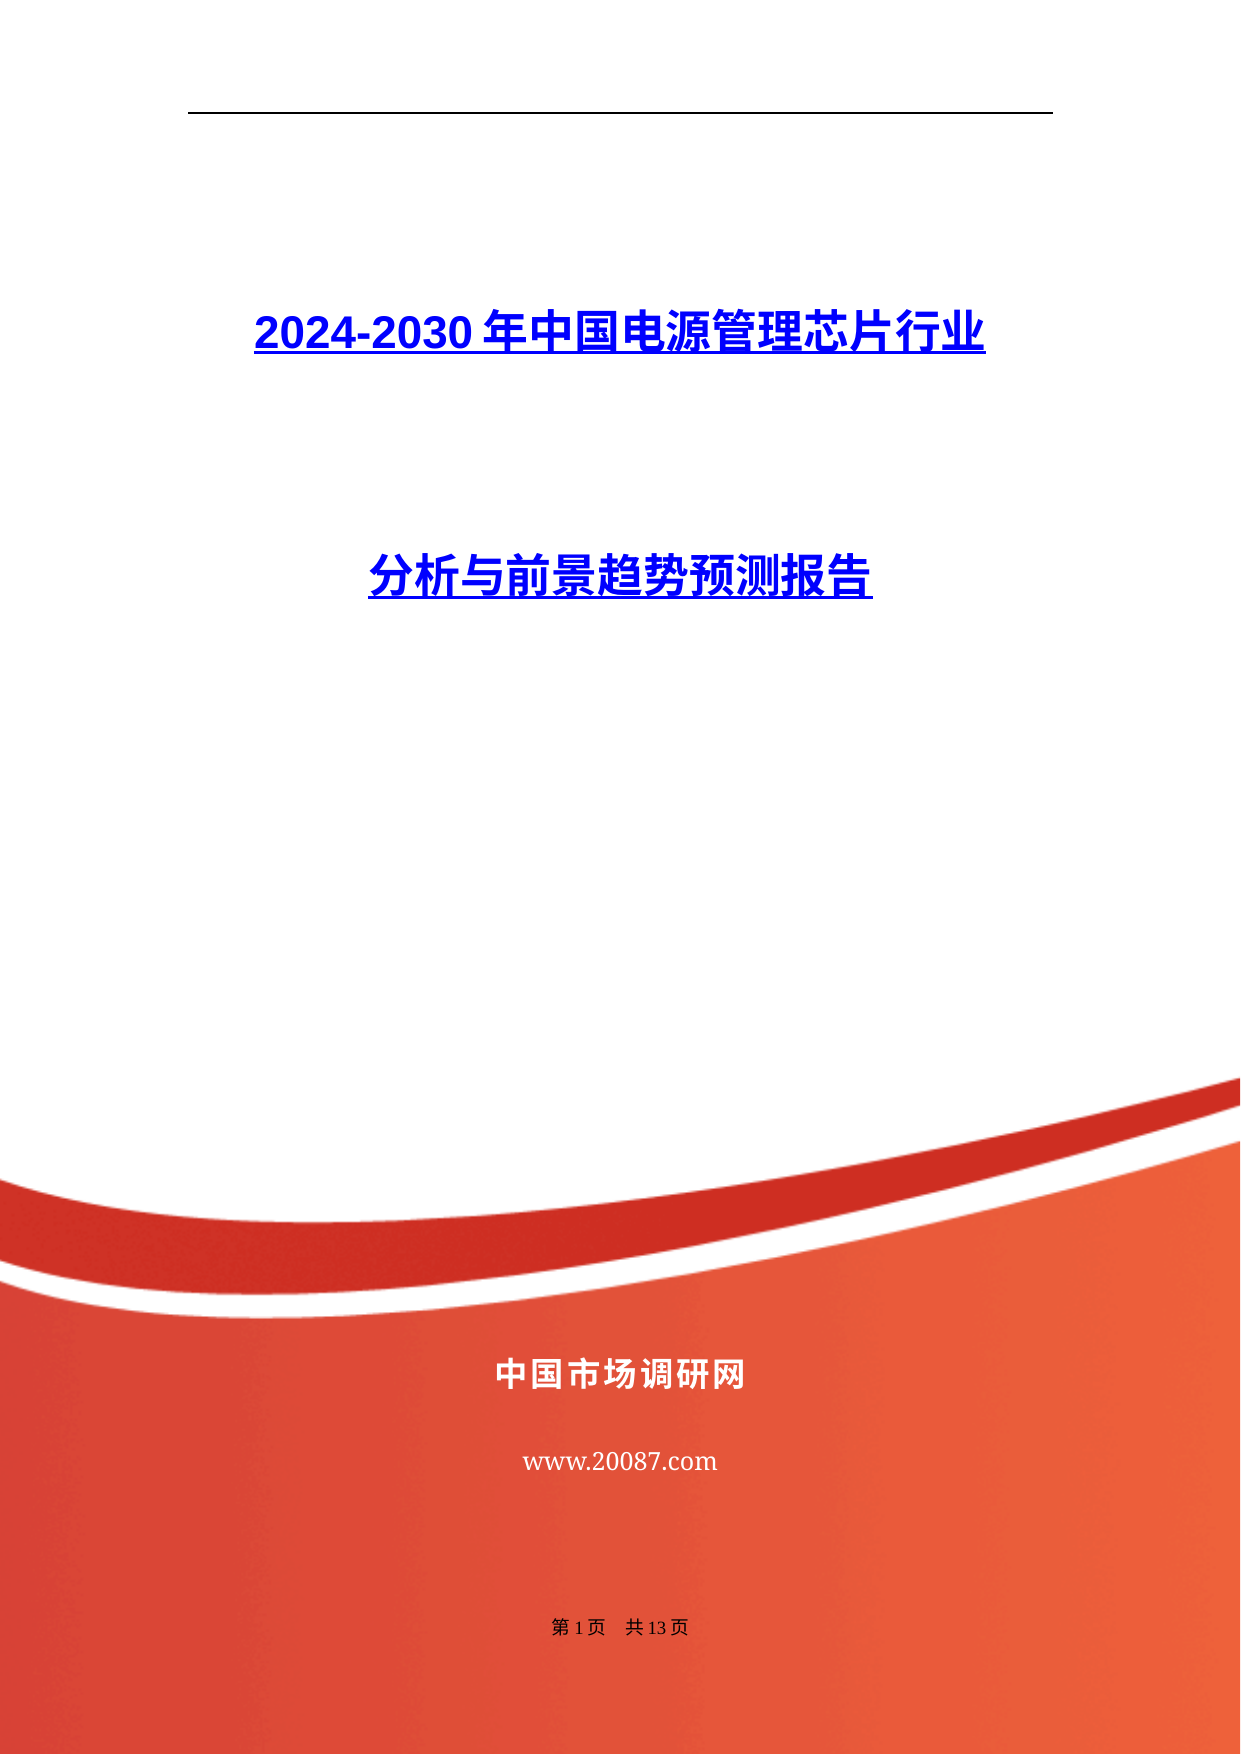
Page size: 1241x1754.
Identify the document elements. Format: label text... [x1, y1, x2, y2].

subtitle 中国市场调研网 [187, 1339, 1053, 1404]
text www.20087.com [187, 1428, 1053, 1493]
picture [0, 1006, 1241, 1754]
table_header 2024-2030年中国电源管理芯片行业分析与前景趋势预测报告 [188, 207, 1053, 773]
